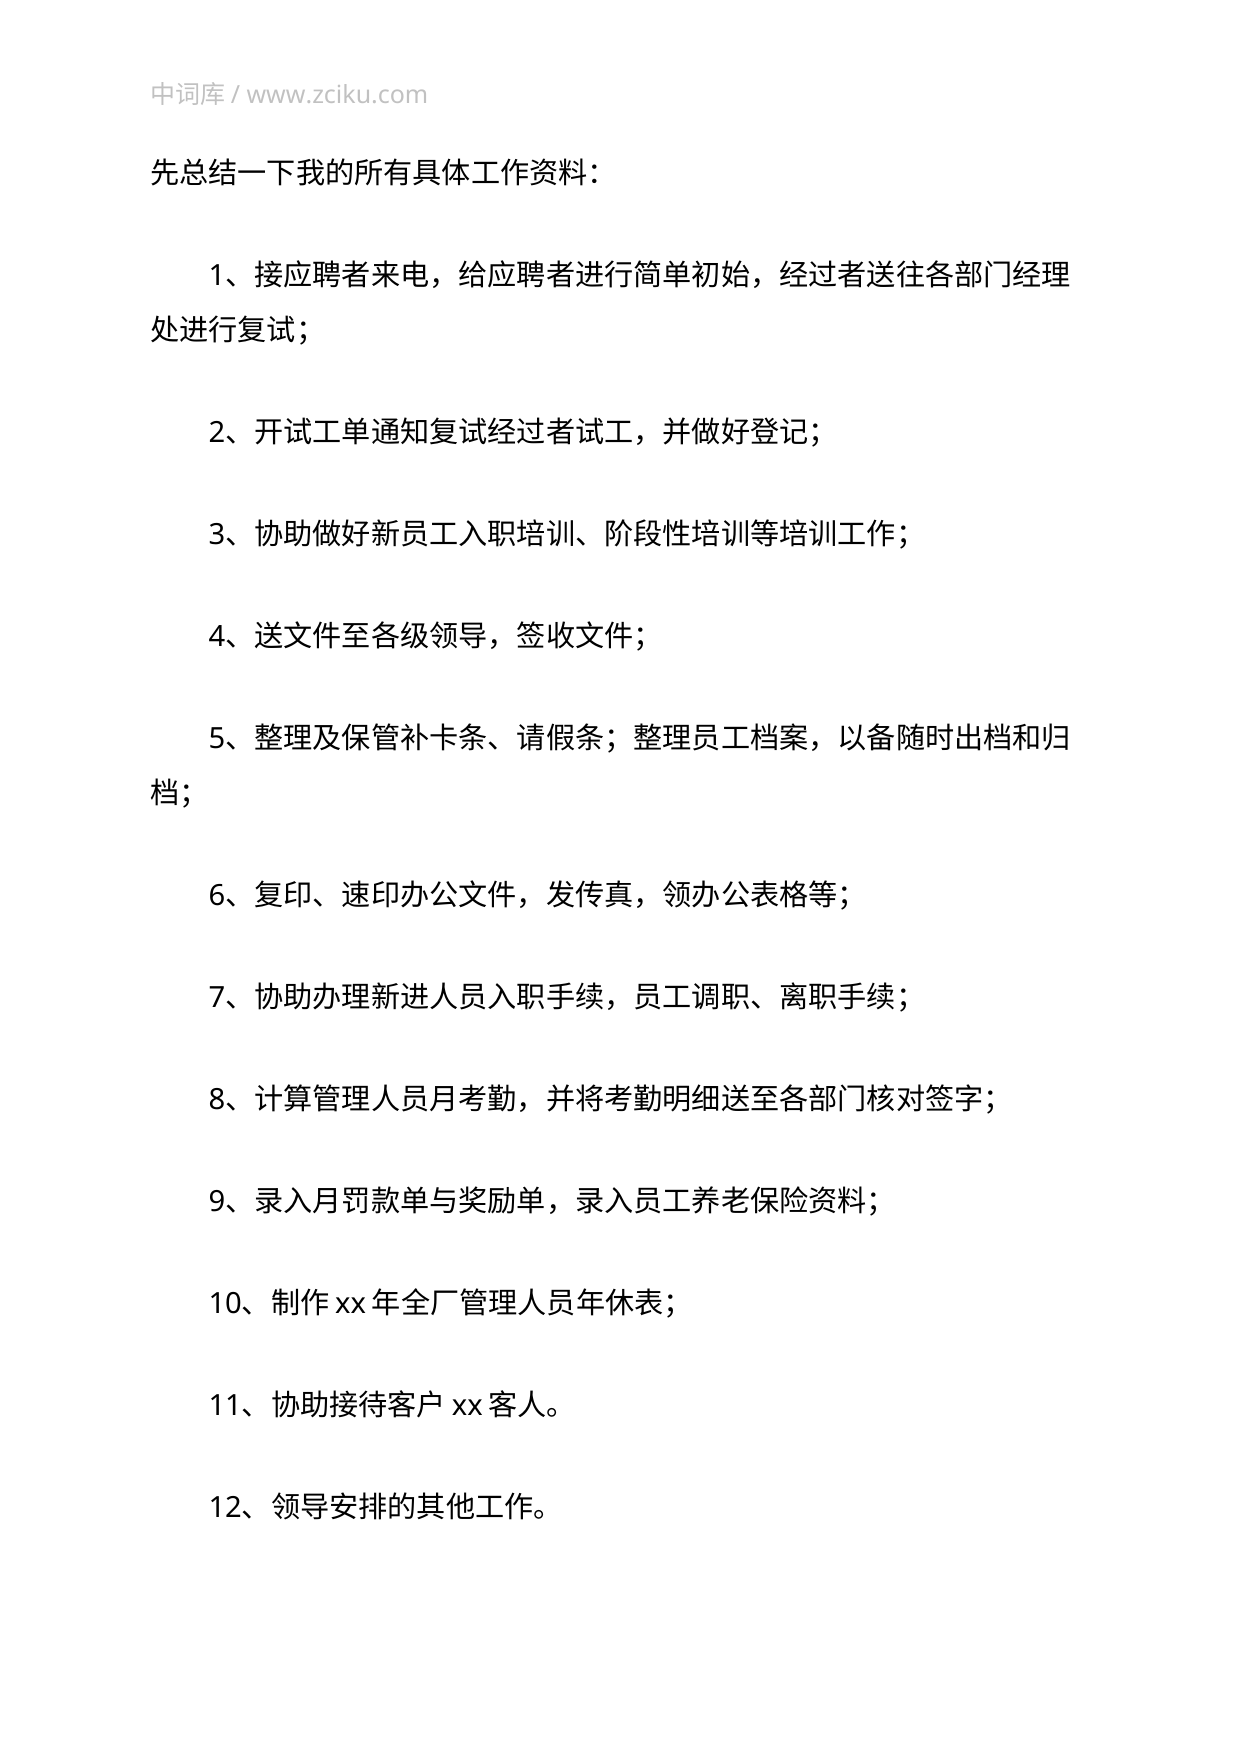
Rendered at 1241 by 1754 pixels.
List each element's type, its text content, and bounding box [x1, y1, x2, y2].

text 8、计算管理人员月考勤，并将考勤明细送至各部门核对签字； [150, 1075, 1090, 1118]
text 11、协助接待客户xx客人。 [150, 1381, 1090, 1423]
text 10、制作xx年全厂管理人员年休表； [150, 1279, 1090, 1322]
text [150, 150, 1090, 192]
text 4、送文件至各级领导，签收文件； [150, 612, 1090, 655]
text 2、开试工单通知复试经过者试工，并做好登记； [150, 408, 1090, 451]
text 5、整理及保管补卡条、请假条；整理员工档案，以备随时出档和归档； [150, 714, 1090, 812]
text 9、录入月罚款单与奖励单，录入员工养老保险资料； [150, 1177, 1090, 1219]
text 12、领导安排的其他工作。 [150, 1483, 1090, 1526]
text 3、协助做好新员工入职培训、阶段性培训等培训工作； [150, 511, 1090, 553]
text 6、复印、速印办公文件，发传真，领办公表格等； [150, 871, 1090, 914]
text 1、接应聘者来电，给应聘者进行简单初始，经过者送往各部门经理处进行复试； [150, 252, 1090, 349]
text 7、协助办理新进人员入职手续，员工调职、离职手续； [150, 973, 1090, 1016]
